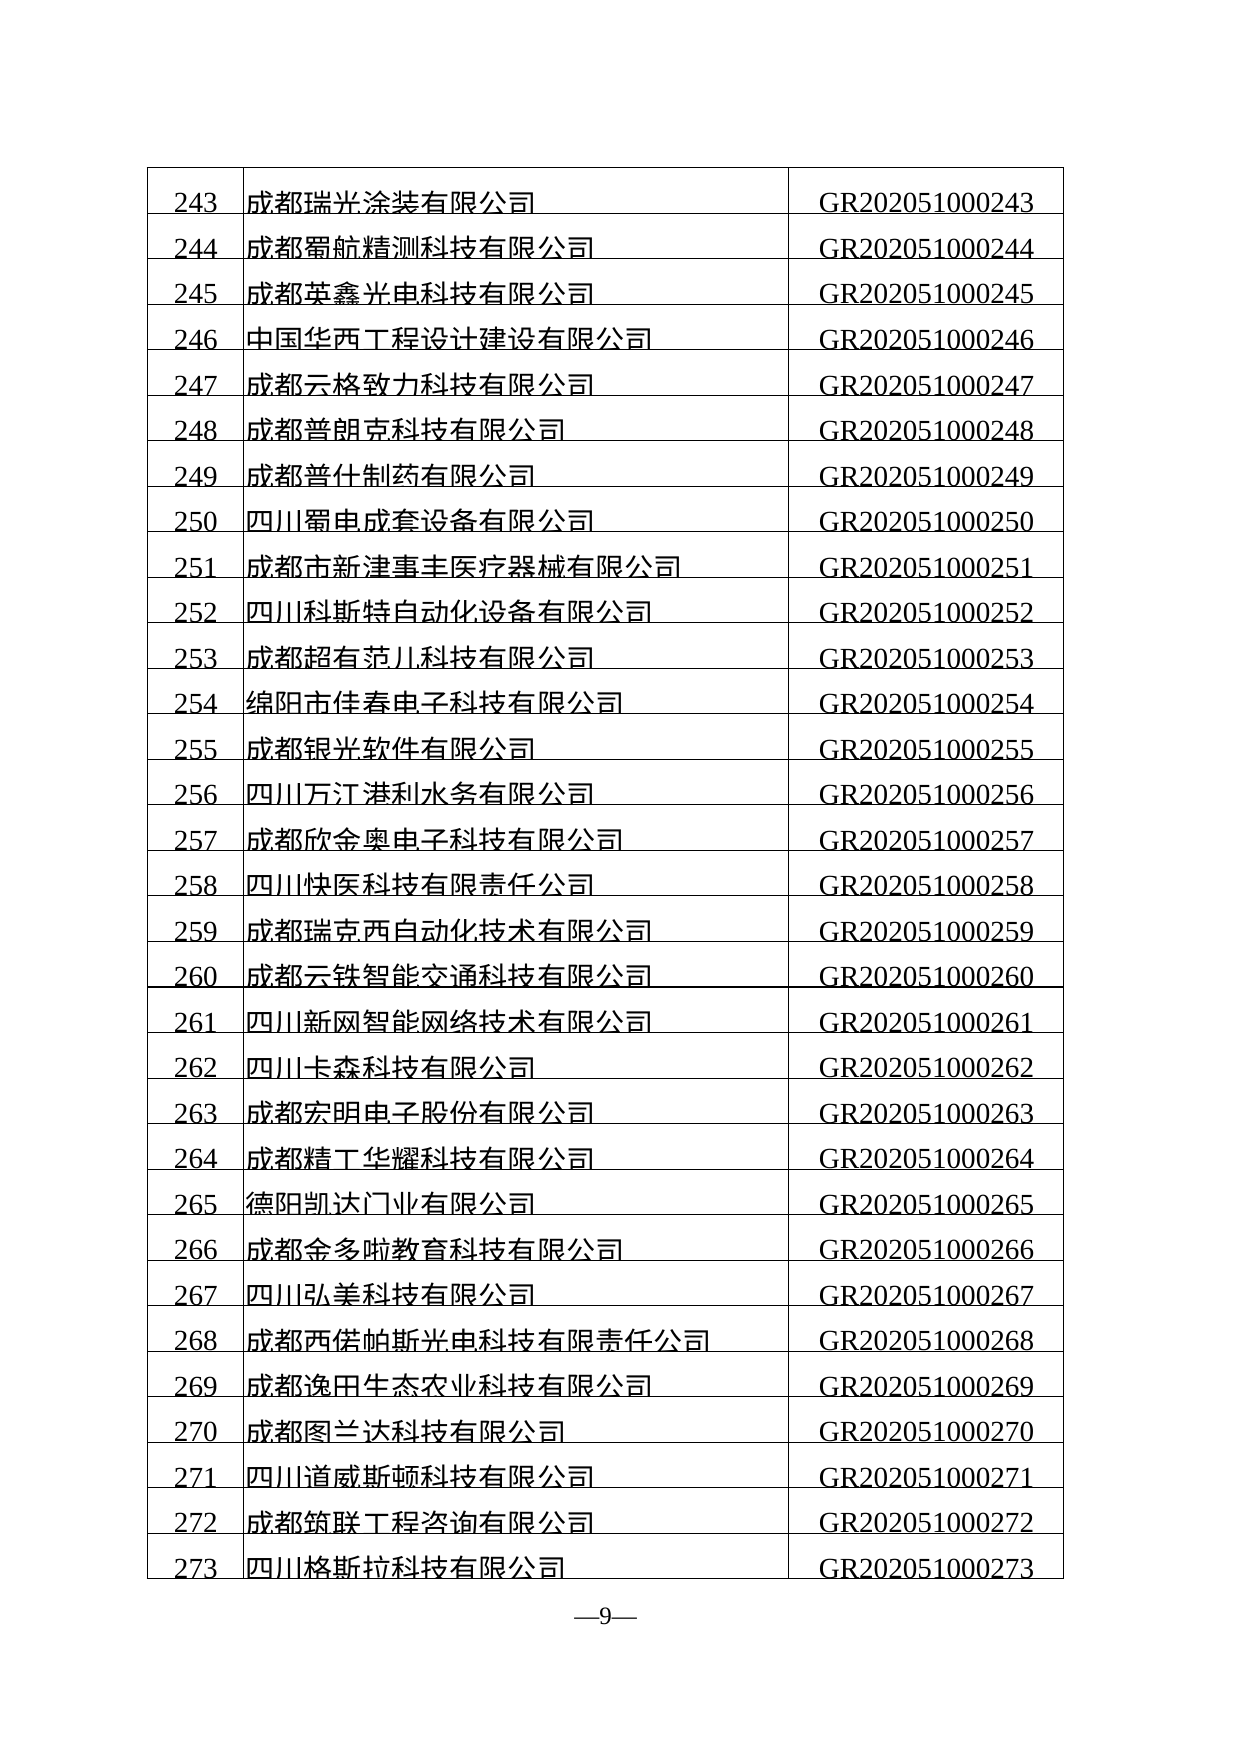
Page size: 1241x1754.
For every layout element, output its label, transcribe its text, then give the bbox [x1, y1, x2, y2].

table_cell 四川弘美科技有限公司 [244, 1261, 788, 1305]
table_cell 270 [148, 1397, 243, 1442]
table_cell 248 [148, 396, 243, 440]
table_cell 255 [148, 714, 243, 759]
table_cell 成都西偌帕斯光电科技有限责任公司 [244, 1306, 788, 1351]
table_cell GR202051000259 [789, 896, 1063, 941]
table_cell GR202051000260 [789, 942, 1063, 986]
table_cell 266 [148, 1215, 243, 1259]
table_cell 成都逸田生态农业科技有限公司 [244, 1352, 788, 1396]
table_cell GR202051000264 [789, 1124, 1063, 1168]
table_cell GR202051000266 [789, 1215, 1063, 1259]
table_cell 252 [148, 578, 243, 622]
table_cell 四川格斯拉科技有限公司 [244, 1534, 788, 1578]
table_cell GR202051000248 [789, 396, 1063, 440]
table_cell GR202051000247 [789, 350, 1063, 394]
table_cell GR202051000246 [789, 305, 1063, 349]
table_cell 成都英鑫光电科技有限公司 [244, 259, 788, 303]
table_cell 249 [148, 441, 243, 486]
table_cell 246 [148, 305, 243, 349]
table_cell GR202051000249 [789, 441, 1063, 486]
table_cell 245 [148, 259, 243, 303]
table_cell GR202051000270 [789, 1397, 1063, 1442]
table_cell GR202051000254 [789, 669, 1063, 713]
table_cell 成都普什制药有限公司 [244, 441, 788, 486]
table_cell 中国华西工程设计建设有限公司 [244, 305, 788, 349]
table_cell GR202051000262 [789, 1033, 1063, 1077]
table_cell GR202051000252 [789, 578, 1063, 622]
table_cell 260 [148, 942, 243, 986]
table_cell 成都宏明电子股份有限公司 [244, 1079, 788, 1123]
table_cell 德阳凯达门业有限公司 [244, 1170, 788, 1214]
table_cell 成都欣金奥电子科技有限公司 [244, 805, 788, 850]
table_cell 绵阳市佳春电子科技有限公司 [244, 669, 788, 713]
table_cell GR202051000272 [789, 1488, 1063, 1533]
table_cell GR202051000261 [789, 988, 1063, 1032]
table_cell GR202051000265 [789, 1170, 1063, 1214]
table_cell 253 [148, 623, 243, 668]
table_cell GR202051000250 [789, 487, 1063, 531]
table_cell 247 [148, 350, 243, 394]
table_cell GR202051000253 [789, 623, 1063, 668]
table_cell 成都普朗克科技有限公司 [244, 396, 788, 440]
table_cell 273 [148, 1534, 243, 1578]
table_cell 254 [148, 669, 243, 713]
table_cell 成都银光软件有限公司 [244, 714, 788, 759]
table_cell 267 [148, 1261, 243, 1305]
table_cell 264 [148, 1124, 243, 1168]
table_cell 成都精工华耀科技有限公司 [244, 1124, 788, 1168]
table_cell GR202051000245 [789, 259, 1063, 303]
table_cell 250 [148, 487, 243, 531]
table_cell 257 [148, 805, 243, 850]
table_cell 269 [148, 1352, 243, 1396]
table_cell GR202051000258 [789, 851, 1063, 895]
table_cell GR202051000271 [789, 1443, 1063, 1487]
table_cell 四川万江港利水务有限公司 [244, 760, 788, 804]
table_cell 成都金多啦教育科技有限公司 [244, 1215, 788, 1259]
table_cell 成都市新津事丰医疗器械有限公司 [244, 532, 788, 577]
table_cell GR202051000255 [789, 714, 1063, 759]
table_cell GR202051000257 [789, 805, 1063, 850]
table_cell 244 [148, 214, 243, 258]
table_cell 271 [148, 1443, 243, 1487]
table_cell 265 [148, 1170, 243, 1214]
table_cell 四川蜀电成套设备有限公司 [244, 487, 788, 531]
table_cell GR202051000273 [789, 1534, 1063, 1578]
table_cell 四川快医科技有限责任公司 [244, 851, 788, 895]
table_cell GR202051000244 [789, 214, 1063, 258]
table_cell 成都云铁智能交通科技有限公司 [244, 942, 788, 986]
table_cell 成都瑞克西自动化技术有限公司 [244, 896, 788, 941]
table_cell 272 [148, 1488, 243, 1533]
table_cell 成都超有范儿科技有限公司 [244, 623, 788, 668]
table_cell 243 [148, 168, 243, 212]
table_cell 成都图兰达科技有限公司 [244, 1397, 788, 1442]
table_cell GR202051000268 [789, 1306, 1063, 1351]
table_cell 四川新网智能网络技术有限公司 [244, 988, 788, 1032]
table_cell 258 [148, 851, 243, 895]
table_cell 261 [148, 988, 243, 1032]
table_cell 四川科斯特自动化设备有限公司 [244, 578, 788, 622]
table_cell GR202051000256 [789, 760, 1063, 804]
table_cell 262 [148, 1033, 243, 1077]
table_cell GR202051000251 [789, 532, 1063, 577]
table_cell 四川卡森科技有限公司 [244, 1033, 788, 1077]
table_cell 256 [148, 760, 243, 804]
table_cell 251 [148, 532, 243, 577]
table_cell 成都云格致力科技有限公司 [244, 350, 788, 394]
table_cell 268 [148, 1306, 243, 1351]
table_cell 259 [148, 896, 243, 941]
table_cell 263 [148, 1079, 243, 1123]
table_cell GR202051000243 [789, 168, 1063, 212]
table_cell 成都筑联工程咨询有限公司 [244, 1488, 788, 1533]
table_cell GR202051000263 [789, 1079, 1063, 1123]
table_cell 四川道威斯顿科技有限公司 [244, 1443, 788, 1487]
table_cell 成都蜀航精测科技有限公司 [244, 214, 788, 258]
table_cell GR202051000269 [789, 1352, 1063, 1396]
table_cell 成都瑞光涂装有限公司 [244, 168, 788, 212]
table_cell GR202051000267 [789, 1261, 1063, 1305]
